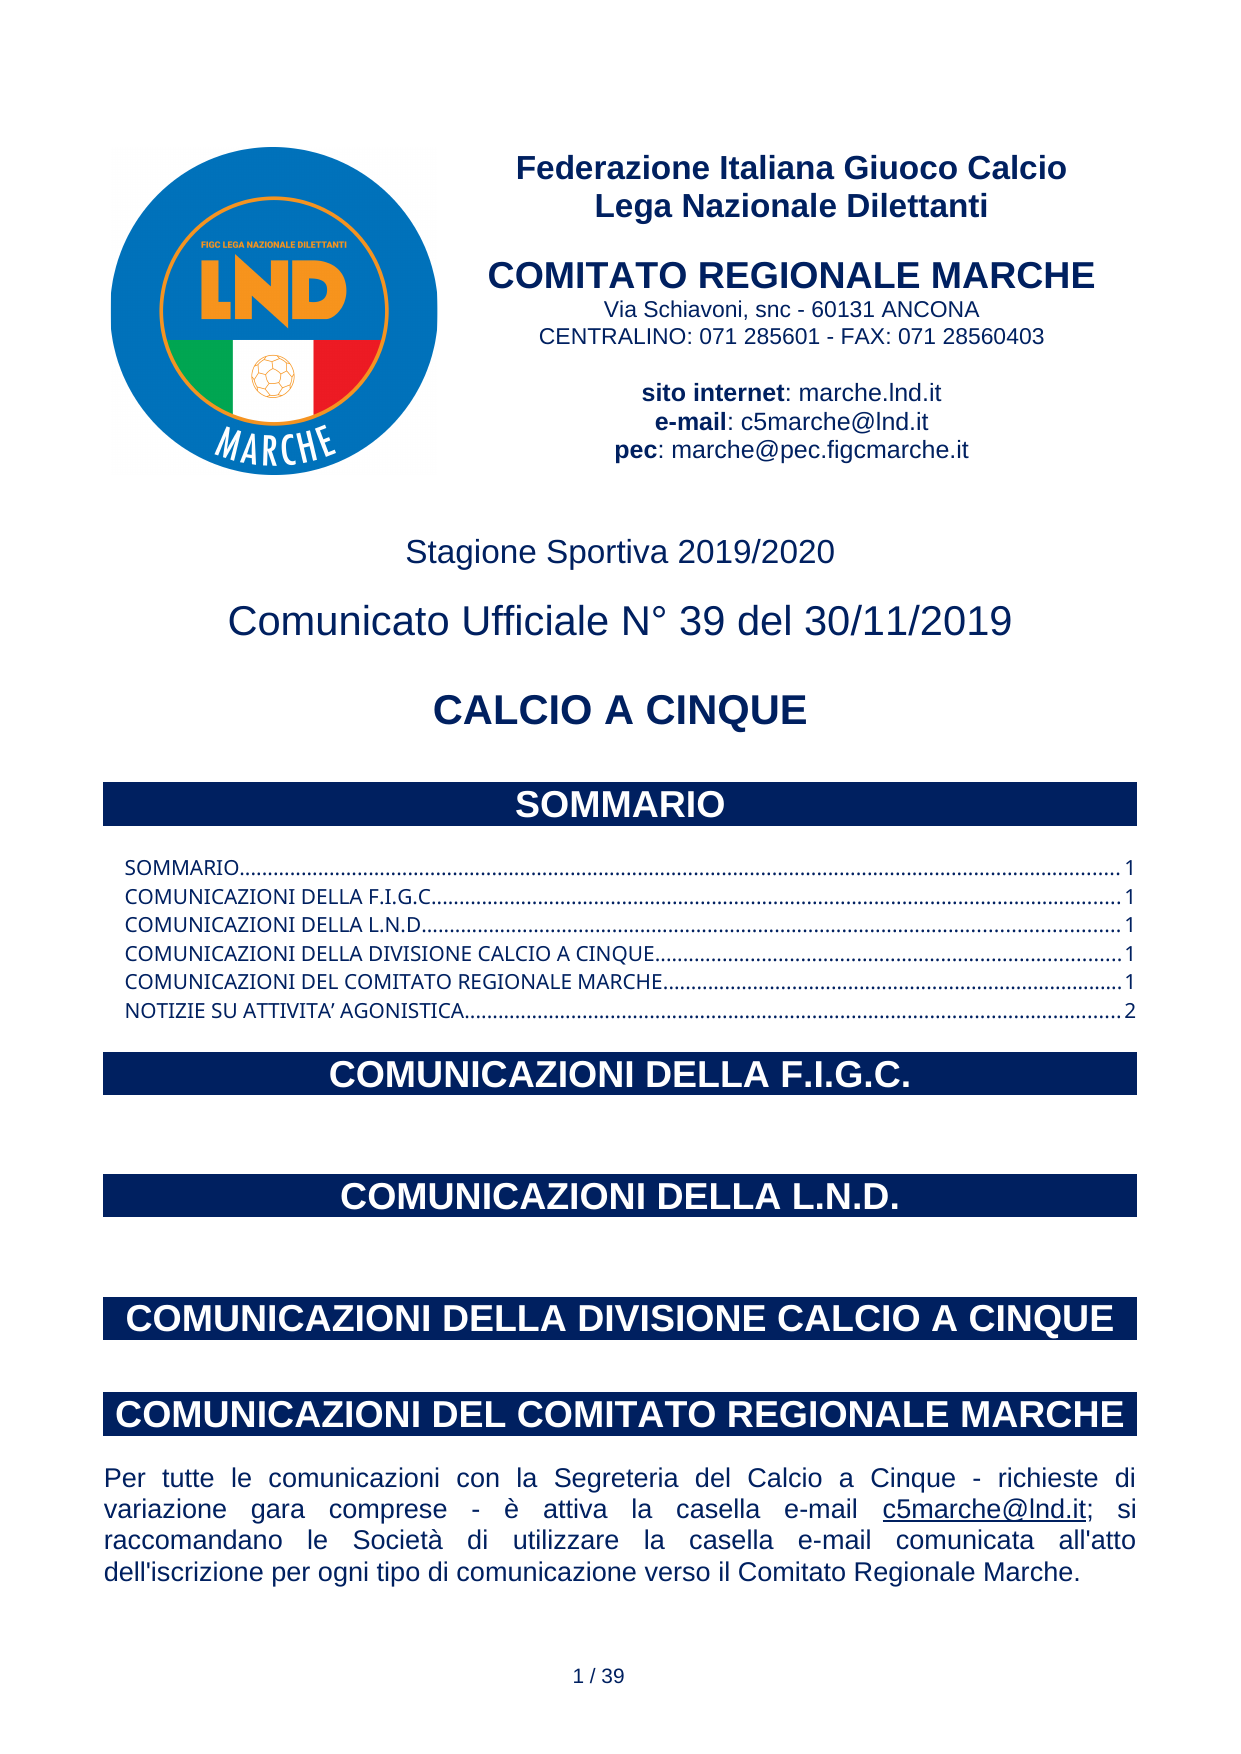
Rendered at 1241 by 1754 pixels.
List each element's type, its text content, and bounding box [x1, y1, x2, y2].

text SOMMARIO 1 [124, 853, 1137, 882]
text COMUNICAZIONI DELLA F.I.G.C. [103, 1052, 1137, 1095]
text SOMMARIO [103, 782, 1137, 826]
text COMUNICAZIONI DEL COMITATO REGIONALE MARCHE 1 [124, 967, 1137, 996]
text COMUNICAZIONI DELLA F.I.G.C. 1 [124, 882, 1137, 910]
text CALCIO A CINQUE [103, 686, 1137, 733]
table_header [104, 148, 446, 493]
table_cell Stagione Sportiva 2019/2020 Comunicato Ufficiale N° 39 del 30/11/2019 [104, 494, 1137, 644]
text COMUNICAZIONI DELLA L.N.D. 1 [124, 910, 1137, 939]
picture [110, 147, 438, 475]
table_header Federazione Italiana Giuoco Calcio Lega Nazionale Dilettanti COMITATO REGIONALE MARCHE Via Schiavoni, snc - 60131 ANCONA CENTRALINO: 071 285601 - FAX: 071 28560403 sito internet: marche.lnd.it e-mail: c5marche@lnd.it pec: marche@pec.figcmarche.it [446, 148, 1137, 493]
text Per tutte le comunicazioni con la Segreteria del Calcio a Cinque - richieste di variazione gara comprese - è attiva la casella e-mail c5marche@lnd.it; si raccomandano le Società di utilizzare la casella e-mail comunicata all'atto dell'iscrizione per ogni tipo di comunicazione verso il Comitato Regionale Marche. [103, 1462, 1137, 1587]
text COMUNICAZIONI DELLA DIVISIONE CALCIO A CINQUE [103, 1297, 1137, 1340]
text COMUNICAZIONI DEL COMITATO REGIONALE MARCHE [103, 1392, 1137, 1436]
text COMUNICAZIONI DELLA L.N.D. [103, 1174, 1137, 1217]
text COMUNICAZIONI DELLA DIVISIONE CALCIO A CINQUE 1 [124, 939, 1137, 967]
text NOTIZIE SU ATTIVITA’ AGONISTICA 2 [124, 996, 1137, 1024]
